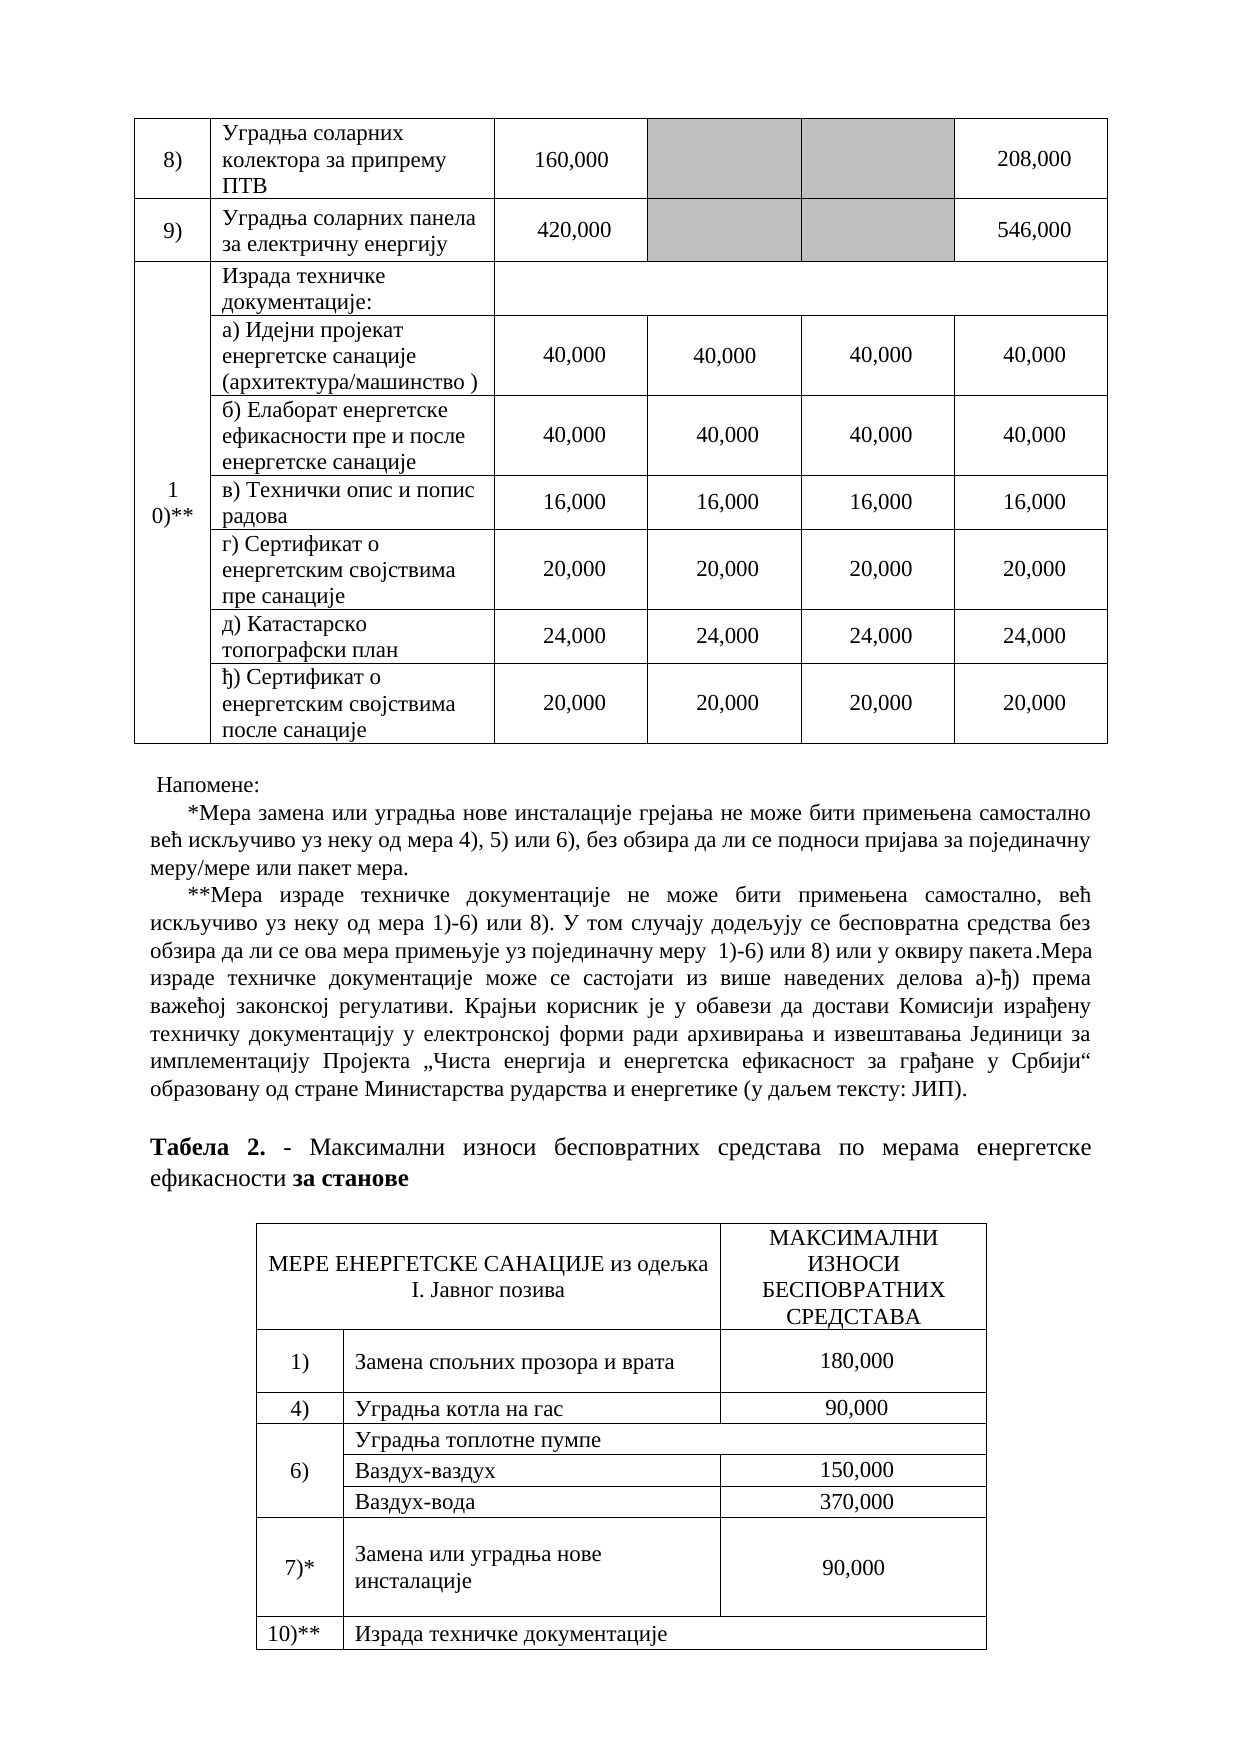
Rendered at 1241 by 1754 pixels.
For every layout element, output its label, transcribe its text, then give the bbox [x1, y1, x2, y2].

table_cell 20,000 [955, 664, 1107, 742]
table_cell Уградња соларних колектора за припрему ПТВ [211, 119, 494, 198]
table_cell 150,000 [721, 1455, 986, 1486]
table_cell 20,000 [802, 530, 954, 609]
table_cell 208,000 [955, 119, 1107, 198]
table_cell 40,000 [802, 316, 954, 395]
table_cell 24,000 [802, 610, 954, 662]
table_cell 40,000 [955, 396, 1107, 475]
table_cell ђ) Сертификат о енергетским својствима после санације [211, 664, 494, 742]
table_cell 40,000 [955, 316, 1107, 395]
table_cell [648, 119, 801, 198]
table_cell 8) [135, 119, 210, 198]
table_cell 1) [257, 1330, 343, 1392]
table_cell [802, 199, 954, 261]
table_cell 20,000 [648, 530, 801, 609]
table_cell 40,000 [495, 316, 647, 395]
table_cell 40,000 [648, 396, 801, 475]
table_cell 180,000 [721, 1330, 986, 1392]
table_header МЕРЕ ЕНЕРГЕТСКЕ САНАЦИЈЕ из одељка I. Јавног позива [257, 1224, 720, 1329]
table_cell 370,000 [721, 1487, 986, 1517]
table_cell 16,000 [648, 476, 801, 528]
table_cell 24,000 [955, 610, 1107, 662]
table_cell Израда техничке документације [344, 1617, 986, 1649]
table_cell 20,000 [802, 664, 954, 742]
table_header МАКСИМАЛНИ ИЗНОСИ БЕСПОВРАТНИХ СРЕДСТАВА [721, 1224, 986, 1329]
text **Мера израде техничке документације не може бити примењена самостално, већ искључиво уз неку од мера 1)-6) или 8). У том случају додељују се бесповратна средства без обзира да ли се ова мера примењује уз појединачну меру 1)-6) или 8) или у оквиру пакета.Мера израде техничке документације може се састојати из више наведених делова а)-ђ) према важећој законској регулативи. Крајњи корисник је у обавези да достави Комисији израђену техничку документацију у електронској форми ради архивирања и извештавања Јединици за имплементацију Пројекта „Чиста енергија и енергетска ефикасност за грађане у Србији“ образовану од стране Министарства рударства и енергетике (у даљем тексту: ЈИП). [150, 882, 1093, 1101]
table_cell 16,000 [955, 476, 1107, 528]
table_cell Уградња топлотне пумпе [344, 1424, 986, 1454]
table_cell [495, 262, 1107, 314]
table_cell 20,000 [495, 664, 647, 742]
table_cell [648, 199, 801, 261]
table_cell 20,000 [648, 664, 801, 742]
table_cell 16,000 [802, 476, 954, 528]
table_cell 40,000 [495, 396, 647, 475]
table_cell Замена или уградња нове инсталације [344, 1518, 720, 1616]
table_cell 7)* [257, 1518, 343, 1616]
table_cell 160,000 [495, 119, 647, 198]
table_cell 546,000 [955, 199, 1107, 261]
table_cell д) Катастарско топографски план [211, 610, 494, 662]
table_cell Ваздух-вода [344, 1487, 720, 1517]
table_cell 20,000 [495, 530, 647, 609]
text Табела 2. - Максимални износи бесповратних средстава по мерама енергетске ефикасности за станове [150, 1132, 1093, 1191]
table_cell г) Сертификат о енергетским својствима пре санације [211, 530, 494, 609]
table_cell б) Елаборат енергетске ефикасности пре и после енергетске санације [211, 396, 494, 475]
table_cell 90,000 [721, 1393, 986, 1423]
table_cell в) Технички опис и попис радова [211, 476, 494, 528]
table_cell Израда техничке документације: [211, 262, 494, 314]
table_cell a) Идејни пројекат енергетске санације (архитектура/машинство ) [211, 316, 494, 395]
table_cell Ваздух-ваздух [344, 1455, 720, 1486]
table_cell Замена спољних прозора и врата [344, 1330, 720, 1392]
table_cell 20,000 [955, 530, 1107, 609]
table_cell Уградња соларних панела за електричну енергију [211, 199, 494, 261]
text Напомене: [156, 771, 1093, 797]
text *Мера замена или уградња нове инсталације грејања не може бити примењена самостално већ искључиво уз неку од мера 4), 5) или 6), без обзира да ли се подноси пријава за појединачну меру/мере или пакет мера. [150, 799, 1093, 880]
table_cell 420,000 [495, 199, 647, 261]
table_cell 24,000 [495, 610, 647, 662]
table_cell 16,000 [495, 476, 647, 528]
table_cell 40,000 [802, 396, 954, 475]
table_cell 6) [257, 1424, 343, 1517]
table_cell 4) [257, 1393, 343, 1423]
table_cell 40,000 [648, 316, 801, 395]
table_cell 90,000 [721, 1518, 986, 1616]
table_cell 10)** [257, 1617, 343, 1649]
table_cell 9) [135, 199, 210, 261]
table_cell Уградња котла на гас [344, 1393, 720, 1423]
table_cell 24,000 [648, 610, 801, 662]
table_cell [802, 119, 954, 198]
table_cell 10)** [135, 262, 210, 742]
